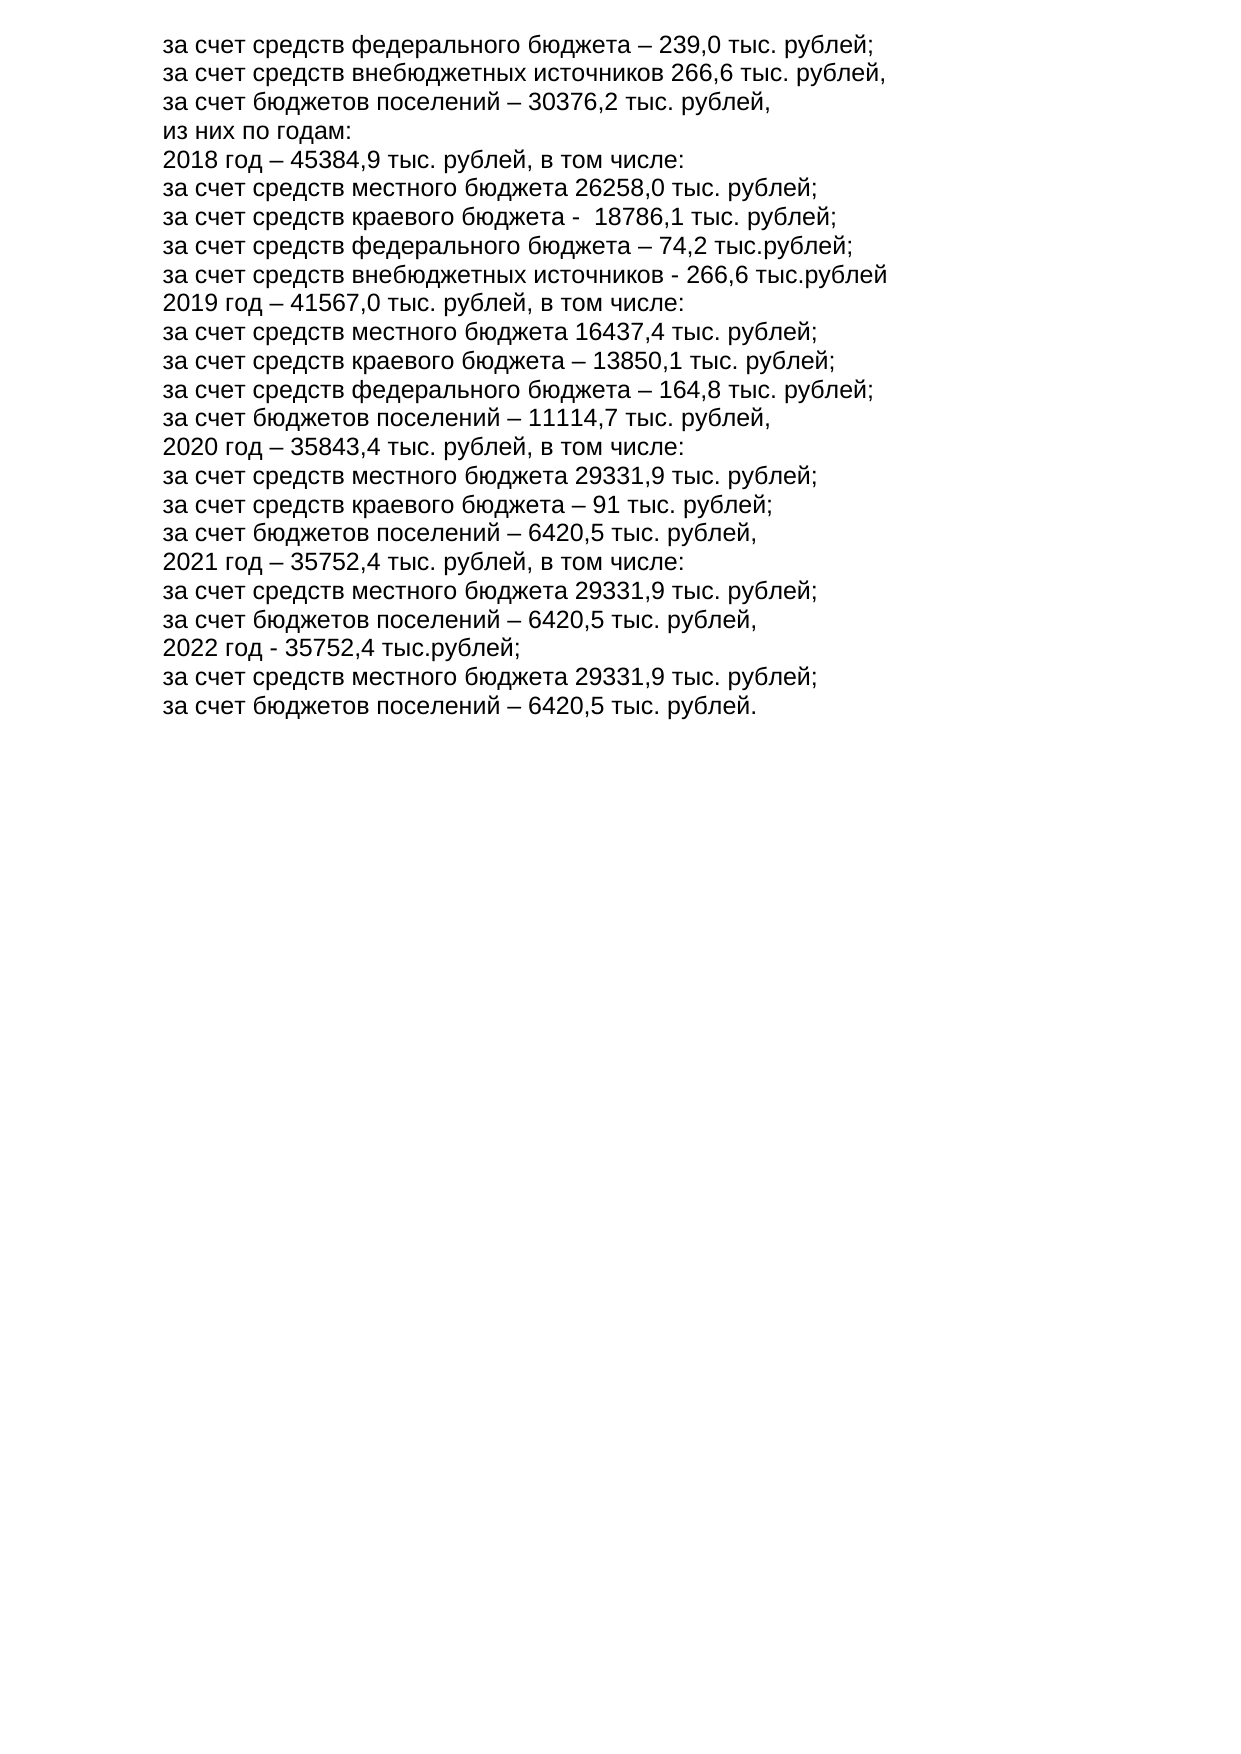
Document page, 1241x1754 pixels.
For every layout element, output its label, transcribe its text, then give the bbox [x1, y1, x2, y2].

text за счет средств внебюджетных источников 266,6 тыс. рублей, [88, 58, 1152, 87]
text 2020 год – 35843,4 тыс. рублей, в том числе: [88, 432, 1152, 461]
text за счет средств краевого бюджета – 13850,1 тыс. рублей; [88, 346, 1152, 374]
text за счет бюджетов поселений – 30376,2 тыс. рублей, [88, 87, 1152, 116]
text за счет средств местного бюджета 29331,9 тыс. рублей; [88, 662, 1152, 691]
text за счет средств федерального бюджета – 74,2 тыс.рублей; [88, 231, 1152, 259]
text за счет средств федерального бюджета – 164,8 тыс. рублей; [88, 374, 1152, 403]
text за счет средств местного бюджета 26258,0 тыс. рублей; [88, 173, 1152, 202]
text из них по годам: [88, 116, 1152, 144]
text 2022 год - 35752,4 тыс.рублей; [88, 633, 1152, 662]
text за счет средств местного бюджета 29331,9 тыс. рублей; [88, 576, 1152, 604]
text за счет средств внебюджетных источников - 266,6 тыс.рублей [88, 259, 1152, 288]
text за счет бюджетов поселений – 6420,5 тыс. рублей. [88, 691, 1152, 719]
text за счет средств краевого бюджета - 18786,1 тыс. рублей; [88, 202, 1152, 231]
text 2019 год – 41567,0 тыс. рублей, в том числе: [88, 288, 1152, 317]
text 2021 год – 35752,4 тыс. рублей, в том числе: [88, 547, 1152, 576]
text за счет средств краевого бюджета – 91 тыс. рублей; [88, 489, 1152, 518]
text 2018 год – 45384,9 тыс. рублей, в том числе: [88, 144, 1152, 173]
text за счет бюджетов поселений – 11114,7 тыс. рублей, [88, 403, 1152, 432]
text за счет средств местного бюджета 29331,9 тыс. рублей; [88, 461, 1152, 489]
text за счет средств местного бюджета 16437,4 тыс. рублей; [88, 317, 1152, 346]
text за счет бюджетов поселений – 6420,5 тыс. рублей, [88, 518, 1152, 547]
text за счет средств федерального бюджета – 239,0 тыс. рублей; [88, 29, 1152, 58]
text за счет бюджетов поселений – 6420,5 тыс. рублей, [88, 604, 1152, 633]
